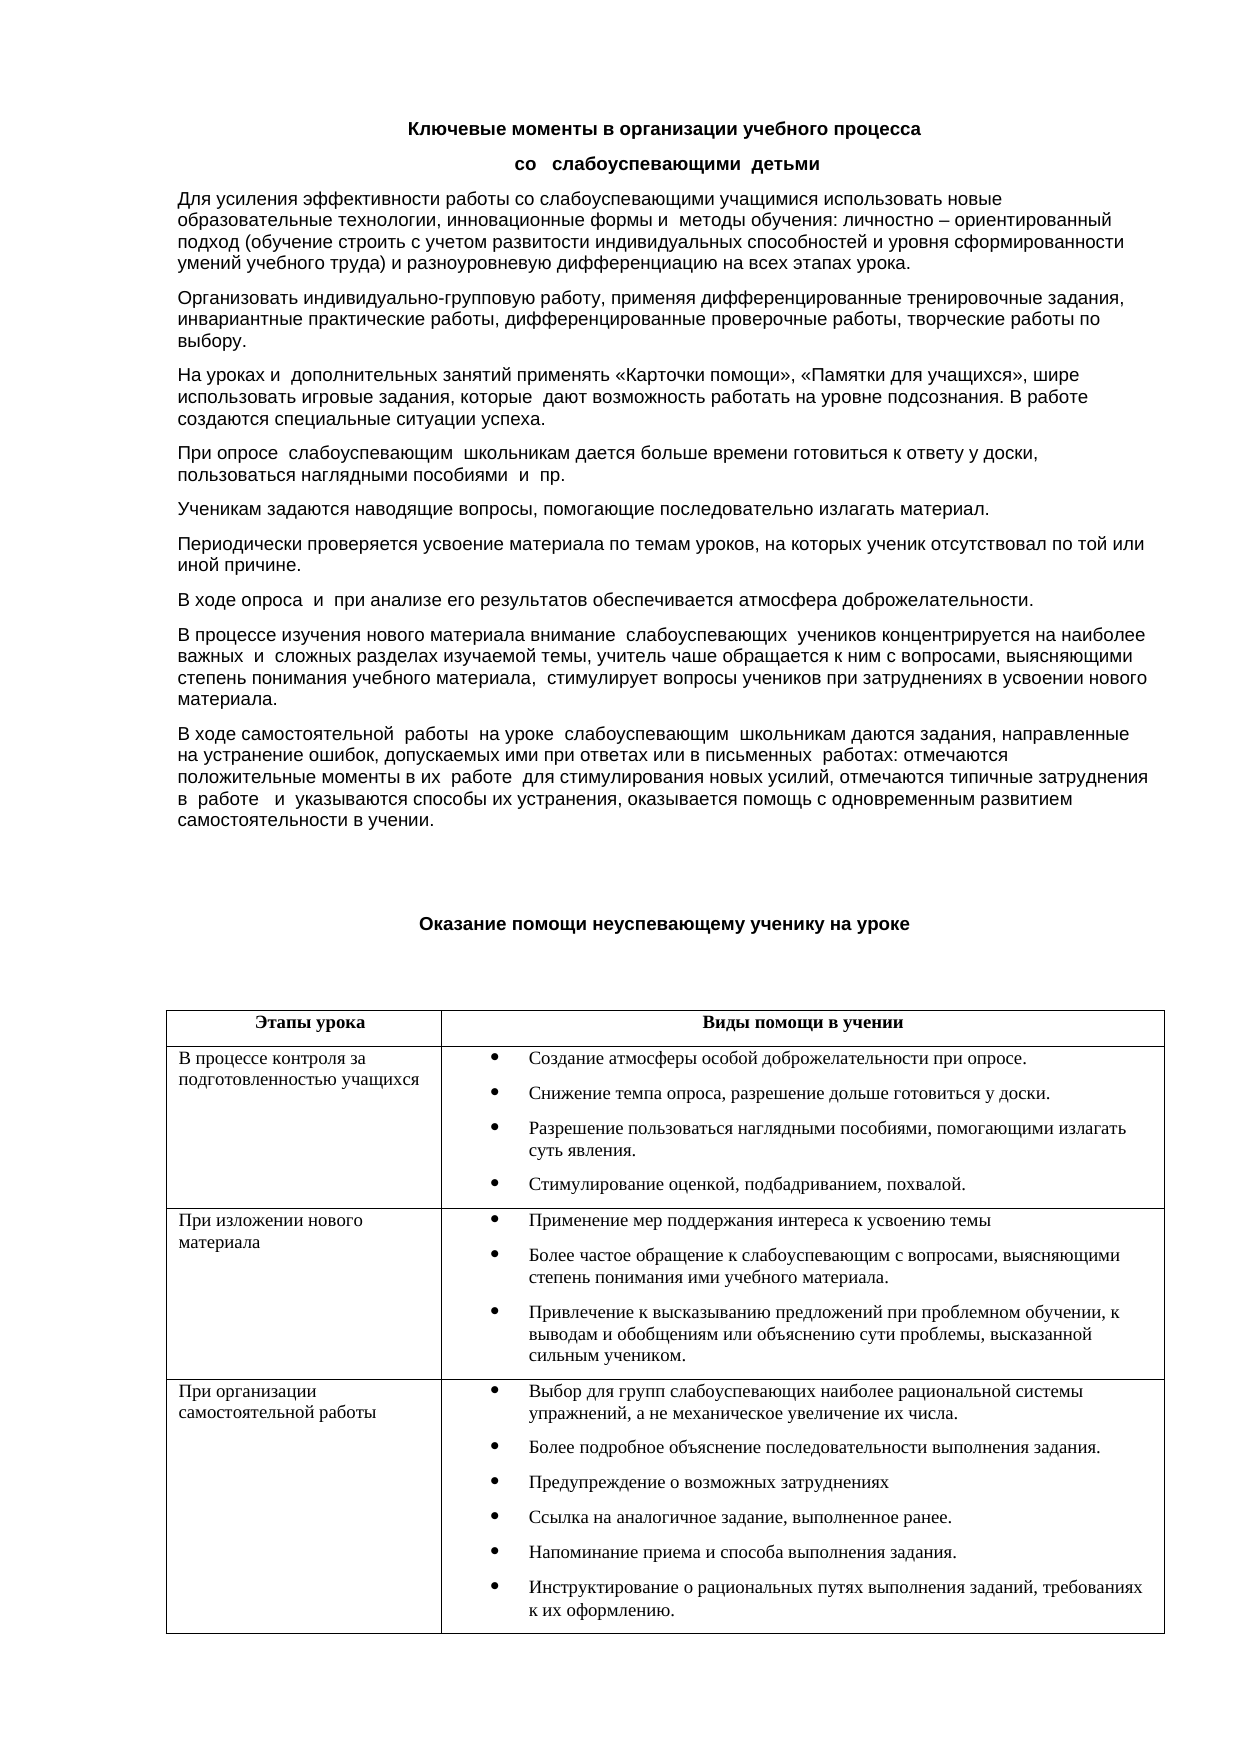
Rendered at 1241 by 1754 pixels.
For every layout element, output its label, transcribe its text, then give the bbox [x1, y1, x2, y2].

text Ключевые моменты в организации учебного процесса [177, 118, 1152, 140]
table_cell Создание атмосферы особой доброжелательности при опросе. Снижение темпа опроса, разрешение дольше готовиться у доски. Разрешение пользоваться наглядными пособиями, помогающими излагать суть явления. Стимулирование оценкой, подбадриванием, похвалой. [442, 1047, 1164, 1208]
text На уроках и дополнительных занятий применять «Карточки помощи», «Памятки для учащихся», шире использовать игровые задания, которые дают возможность работать на уровне подсознания. В работе создаются специальные ситуации успеха. [177, 364, 1152, 429]
text Периодически проверяется усвоение материала по темам уроков, на которых ученик отсутствовал по той или иной причине. [177, 533, 1152, 576]
text При опросе слабоуспевающим школьникам дается больше времени готовиться к ответу у доски, пользоваться наглядными пособиями и пр. [177, 442, 1152, 485]
table_cell В процессе контроля за подготовленностью учащихся [167, 1047, 441, 1208]
text В ходе самостоятельной работы на уроке слабоуспевающим школьникам даются задания, направленные на устранение ошибок, допускаемых ими при ответах или в письменных работах: отмечаются положительные моменты в их работе для стимулирования новых усилий, отмечаются типичные затруднения в работе и указываются способы их устранения, оказывается помощь с одновременным развитием самостоятельности в учении. [177, 723, 1152, 831]
text Организовать индивидуально-групповую работу, применяя дифференцированные тренировочные задания, инвариантные практические работы, дифференцированные проверочные работы, творческие работы по выбору. [177, 287, 1152, 351]
table_cell Выбор для групп слабоуспевающих наиболее рациональной системы упражнений, а не механическое увеличение их числа. Более подробное объяснение последовательности выполнения задания. Предупреждение о возможных затруднениях Ссылка на аналогичное задание, выполненное ранее. Напоминание приема и способа выполнения задания. Инструктирование о рациональных путях выполнения заданий, требованиях к их оформлению. [442, 1380, 1164, 1633]
text Оказание помощи неуспевающему ученику на уроке [177, 913, 1152, 934]
text Для усиления эффективности работы со слабоуспевающими учащимися использовать новые образовательные технологии, инновационные формы и методы обучения: личностно – ориентированный подход (обучение строить с учетом развитости индивидуальных способностей и уровня сформированности умений учебного труда) и разноуровневую дифференциацию на всех этапах урока. [177, 187, 1152, 273]
table_cell При изложении нового материала [167, 1209, 441, 1379]
text Ученикам задаются наводящие вопросы, помогающие последовательно излагать материал. [177, 498, 1152, 520]
text В процессе изучения нового материала внимание слабоуспевающих учеников концентрируется на наиболее важных и сложных разделах изучаемой темы, учитель чаше обращается к ним с вопросами, выясняющими степень понимания учебного материала, стимулирует вопросы учеников при затруднениях в усвоении нового материала. [177, 623, 1152, 710]
text В ходе опроса и при анализе его результатов обеспечивается атмосфера доброжелательности. [177, 589, 1152, 610]
table_header Виды помощи в учении [442, 1011, 1164, 1046]
table_cell Применение мер поддержания интереса к усвоению темы Более частое обращение к слабоуспевающим с вопросами, выясняющими степень понимания ими учебного материала. Привлечение к высказыванию предложений при проблемном обучении, к выводам и обобщениям или объяснению сути проблемы, высказанной сильным учеником. [442, 1209, 1164, 1379]
table_cell При организации самостоятельной работы [167, 1380, 441, 1633]
text со слабоуспевающими детьми [177, 153, 1152, 174]
table_header Этапы урока [167, 1011, 441, 1046]
